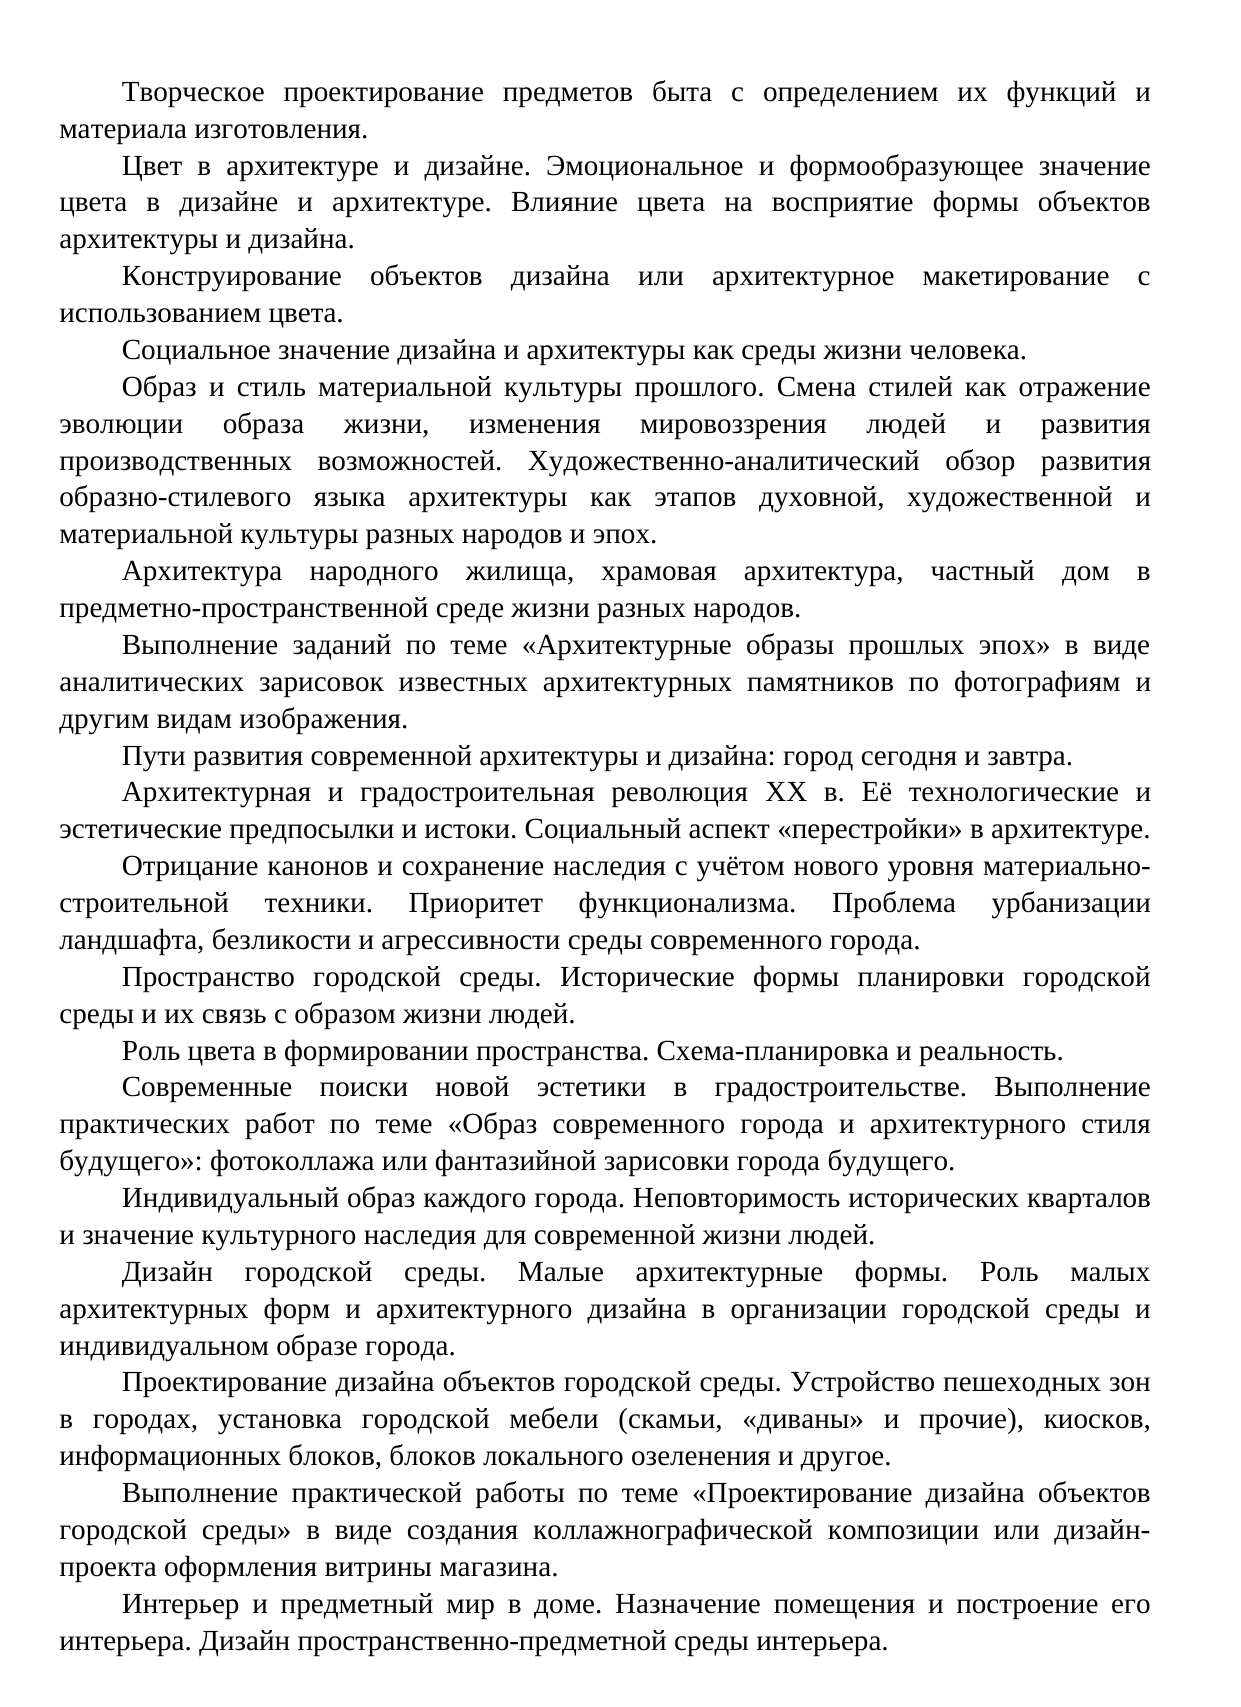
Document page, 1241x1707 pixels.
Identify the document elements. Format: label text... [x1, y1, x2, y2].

text Дизайн городской среды. Малые архитектурные формы. Роль малых архитектурных форм и архитектурного дизайна в организации городской среды и индивидуальном образе города. [59, 1254, 1152, 1361]
text Пути развития современной архитектуры и дизайна: город сегодня и завтра. [59, 738, 1152, 771]
text Выполнение практической работы по теме «Проектирование дизайна объектов городской среды» в виде создания коллажнографической композиции или дизайн-проекта оформления витрины магазина. [59, 1475, 1152, 1582]
text Цвет в архитектуре и дизайне. Эмоциональное и формообразующее значение цвета в дизайне и архитектуре. Влияние цвета на восприятие формы объектов архитектуры и дизайна. [59, 148, 1152, 255]
text Творческое проектирование предметов быта с определением их функций и материала изготовления. [59, 74, 1152, 144]
text Социальное значение дизайна и архитектуры как среды жизни человека. [59, 332, 1152, 366]
text Современные поиски новой эстетики в градостроительстве. Выполнение практических работ по теме «Образ современного города и архитектурного стиля будущего»: фотоколлажа или фантазийной зарисовки города будущего. [59, 1069, 1152, 1177]
text Архитектурная и градостроительная революция XX в. Её технологические и эстетические предпосылки и истоки. Социальный аспект «перестройки» в архитектуре. [59, 774, 1152, 845]
text Конструирование объектов дизайна или архитектурное макетирование с использованием цвета. [59, 258, 1152, 329]
text Роль цвета в формировании пространства. Схема-планировка и реальность. [59, 1033, 1152, 1066]
text Проектирование дизайна объектов городской среды. Устройство пешеходных зон в городах, установка городской мебели (скамьи, «диваны» и прочие), киосков, информационных блоков, блоков локального озеленения и другое. [59, 1364, 1152, 1472]
text Образ и стиль материальной культуры прошлого. Смена стилей как отражение эволюции образа жизни, изменения мировоззрения людей и развития производственных возможностей. Художественно-аналитический обзор развития образно-стилевого языка архитектуры как этапов духовной, художественной и материальной культуры разных народов и эпох. [59, 369, 1152, 550]
text Индивидуальный образ каждого города. Неповторимость исторических кварталов и значение культурного наследия для современной жизни людей. [59, 1180, 1152, 1251]
text Отрицание канонов и сохранение наследия с учётом нового уровня материально-строительной техники. Приоритет функционализма. Проблема урбанизации ландшафта, безликости и агрессивности среды современного города. [59, 848, 1152, 956]
text Пространство городской среды. Исторические формы планировки городской среды и их связь с образом жизни людей. [59, 959, 1152, 1029]
text Архитектура народного жилища, храмовая архитектура, частный дом в предметно-пространственной среде жизни разных народов. [59, 553, 1152, 624]
text Интерьер и предметный мир в доме. Назначение помещения и построение его интерьера. Дизайн пространственно-предметной среды интерьера. [59, 1586, 1152, 1656]
text Выполнение заданий по теме «Архитектурные образы прошлых эпох» в виде аналитических зарисовок известных архитектурных памятников по фотографиям и другим видам изображения. [59, 627, 1152, 734]
